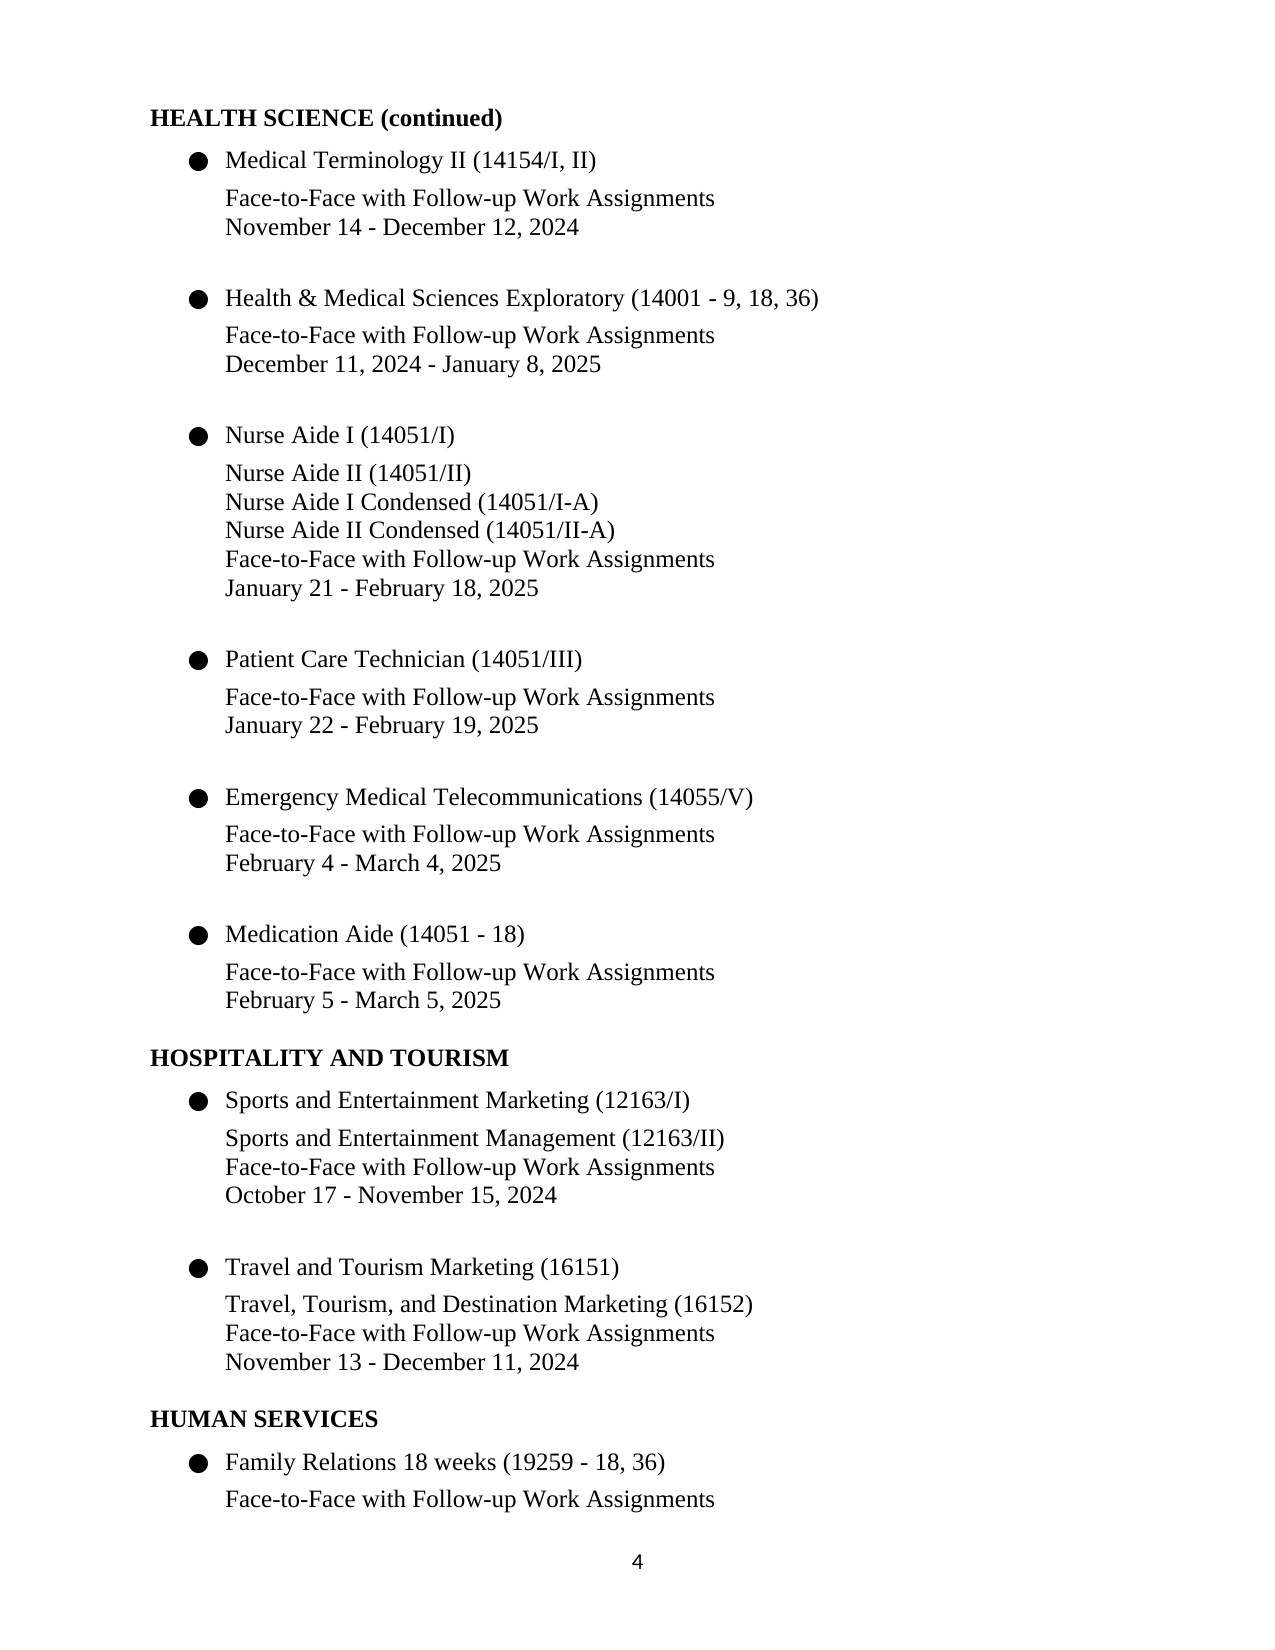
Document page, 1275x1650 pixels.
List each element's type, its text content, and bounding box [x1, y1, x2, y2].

list Sports and Entertainment Marketing (12163/I) [187, 1072, 1231, 1123]
list Patient Care Technician (14051/III) [187, 631, 1231, 682]
list Medical Terminology II (14154/I, II) [187, 132, 1231, 183]
text Face-to-Face with Follow-up Work Assignments [225, 682, 1231, 711]
text Nurse Aide II (14051/II) [225, 458, 1231, 487]
text Face-to-Face with Follow-up Work Assignments [225, 1484, 1231, 1513]
list Nurse Aide I (14051/I) [187, 407, 1231, 458]
text January 21 - February 18, 2025 [225, 573, 1231, 602]
text November 14 - December 12, 2024 [225, 212, 1231, 241]
list Medication Aide (14051 - 18) Face-to-Face with Follow-up Work Assignments [187, 906, 1231, 986]
list Face-to-Face with Follow-up Work Assignments [225, 819, 1231, 848]
text Face-to-Face with Follow-up Work Assignments [225, 183, 1231, 212]
text Travel, Tourism, and Destination Marketing (16152) [225, 1289, 1231, 1318]
text November 13 - December 11, 2024 [225, 1347, 1231, 1376]
text February 5 - March 5, 2025 [225, 986, 1231, 1014]
text HUMAN SERVICES [150, 1404, 1231, 1433]
list Emergency Medical Telecommunications (14055/V) [187, 768, 1231, 819]
text Face-to-Face with Follow-up Work Assignments [225, 1318, 1231, 1347]
text HOSPITALITY AND TOURISM [150, 1043, 1231, 1072]
list February 4 - March 4, 2025 [225, 848, 1231, 877]
list Health & Medical Sciences Exploratory (14001 - 9, 18, 36) [187, 269, 1231, 321]
text Nurse Aide II Condensed (14051/II-A) Face-to-Face with Follow-up Work Assignments [225, 516, 1231, 573]
text Face-to-Face with Follow-up Work Assignments [225, 1152, 1231, 1181]
text December 11, 2024 - January 8, 2025 [225, 349, 1231, 378]
text Nurse Aide I Condensed (14051/I-A) [225, 487, 1231, 516]
text Sports and Entertainment Management (12163/II) [225, 1123, 1231, 1152]
list Travel and Tourism Marketing (16151) [187, 1238, 1231, 1289]
text Face-to-Face with Follow-up Work Assignments [225, 321, 1231, 349]
list Family Relations 18 weeks (19259 - 18, 36) [187, 1433, 1231, 1484]
text October 17 - November 15, 2024 [225, 1181, 1231, 1209]
text January 22 - February 19, 2025 [225, 711, 1231, 739]
text HEALTH SCIENCE (continued) [150, 103, 1231, 132]
